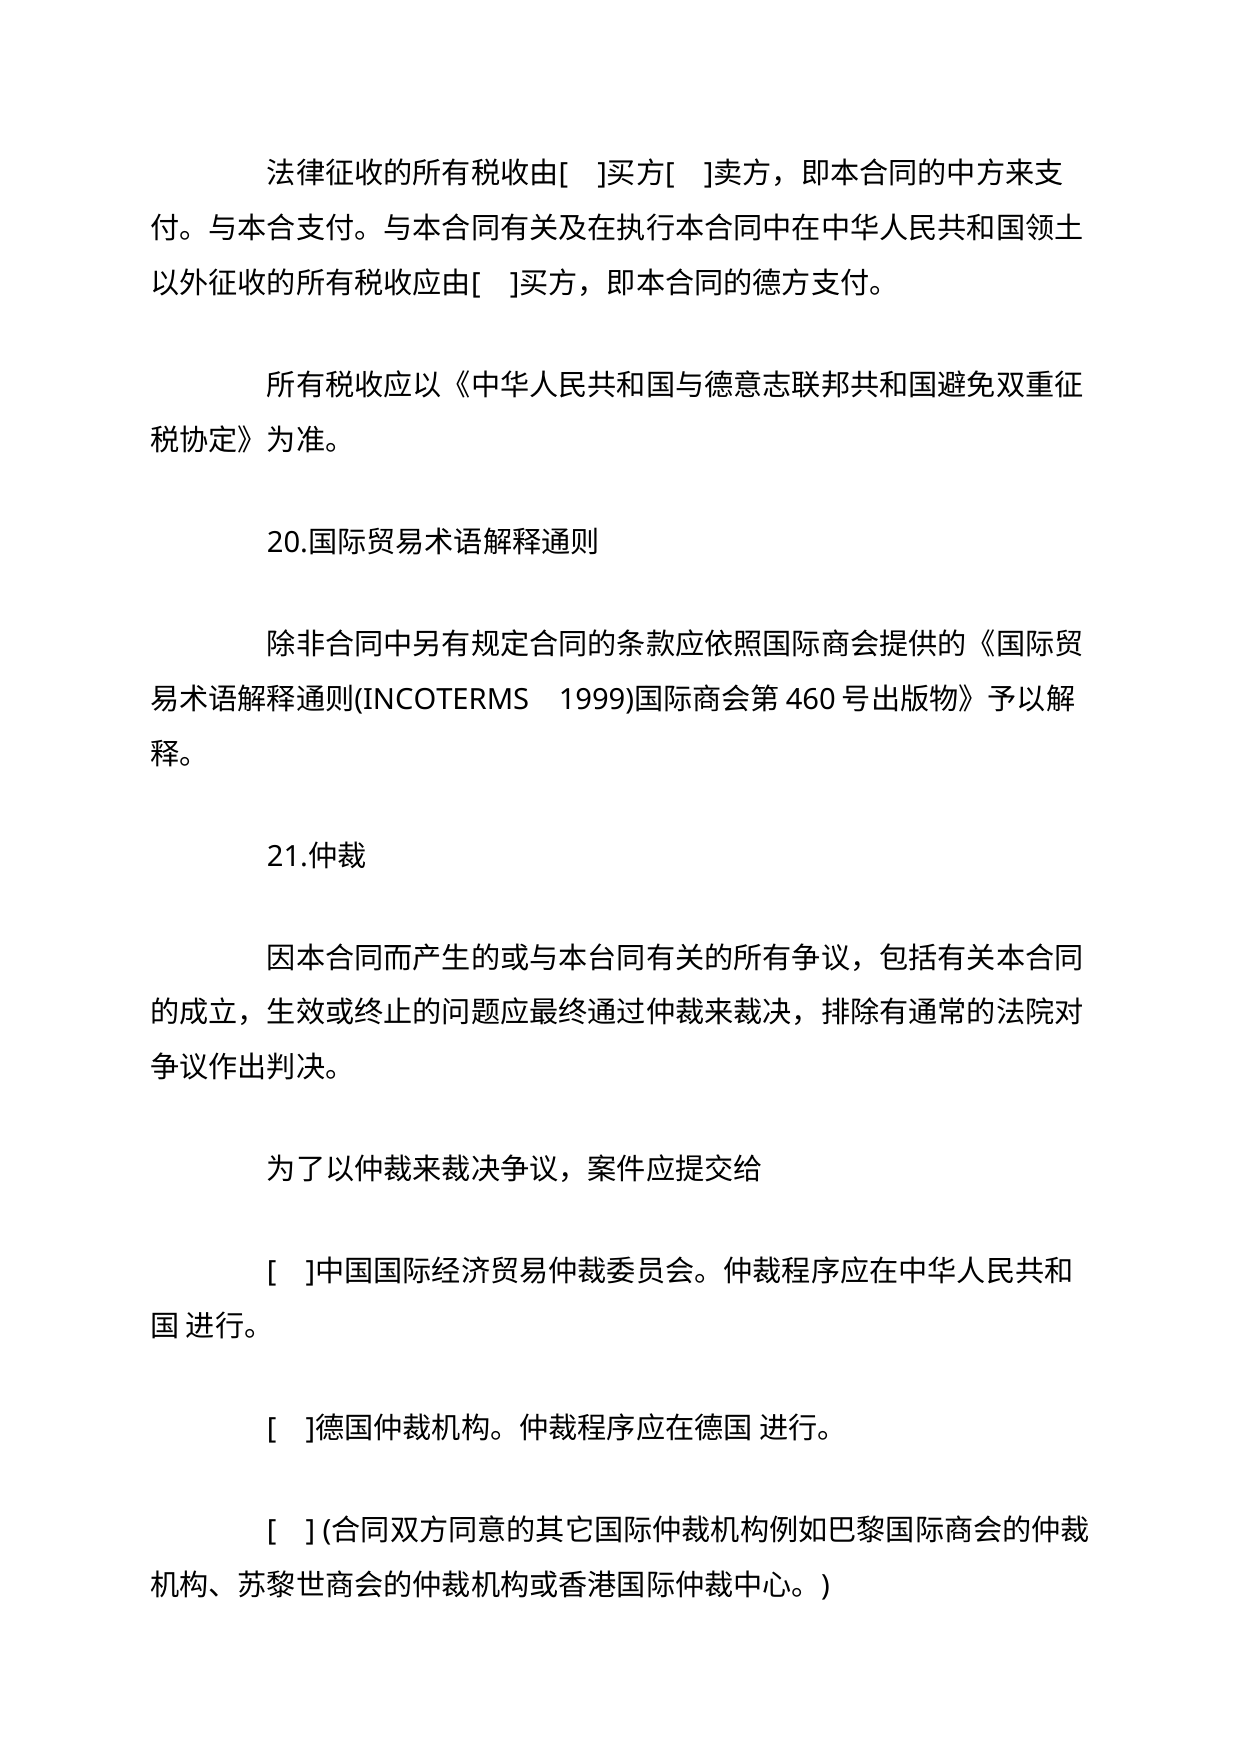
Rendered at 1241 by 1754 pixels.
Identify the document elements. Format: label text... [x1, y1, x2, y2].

text [ ] (合同双方同意的其它国际仲裁机构例如巴黎国际商会的仲裁机构、苏黎世商会的仲裁机构或香港国际仲裁中心。) [150, 1506, 1090, 1604]
text 所有税收应以《中华人民共和国与德意志联邦共和国避免双重征税协定》为准。 [150, 362, 1090, 459]
text [ ]德国仲裁机构。仲裁程序应在德国 进行。 [150, 1404, 1090, 1447]
text [ ]中国国际经济贸易仲裁委员会。仲裁程序应在中华人民共和国 进行。 [150, 1247, 1090, 1345]
text 为了以仲裁来裁决争议，案件应提交给 [150, 1146, 1090, 1188]
text 法律征收的所有税收由[ ]买方[ ]卖方，即本合同的中方来支付。与本合支付。与本合同有关及在执行本合同中在中华人民共和国领土以外征收的所有税收应由[ ]买方，即本合同的德方支付。 [150, 150, 1090, 302]
text 除非合同中另有规定合同的条款应依照国际商会提供的《国际贸易术语解释通则(INCOTERMS 1999)国际商会第460号出版物》予以解释。 [150, 621, 1090, 773]
text 因本合同而产生的或与本台同有关的所有争议，包括有关本合同的成立，生效或终止的问题应最终通过仲裁来裁决，排除有通常的法院对争议作出判决。 [150, 934, 1090, 1086]
text 21.仲裁 [150, 832, 1090, 874]
text 20.国际贸易术语解释通则 [150, 518, 1090, 561]
